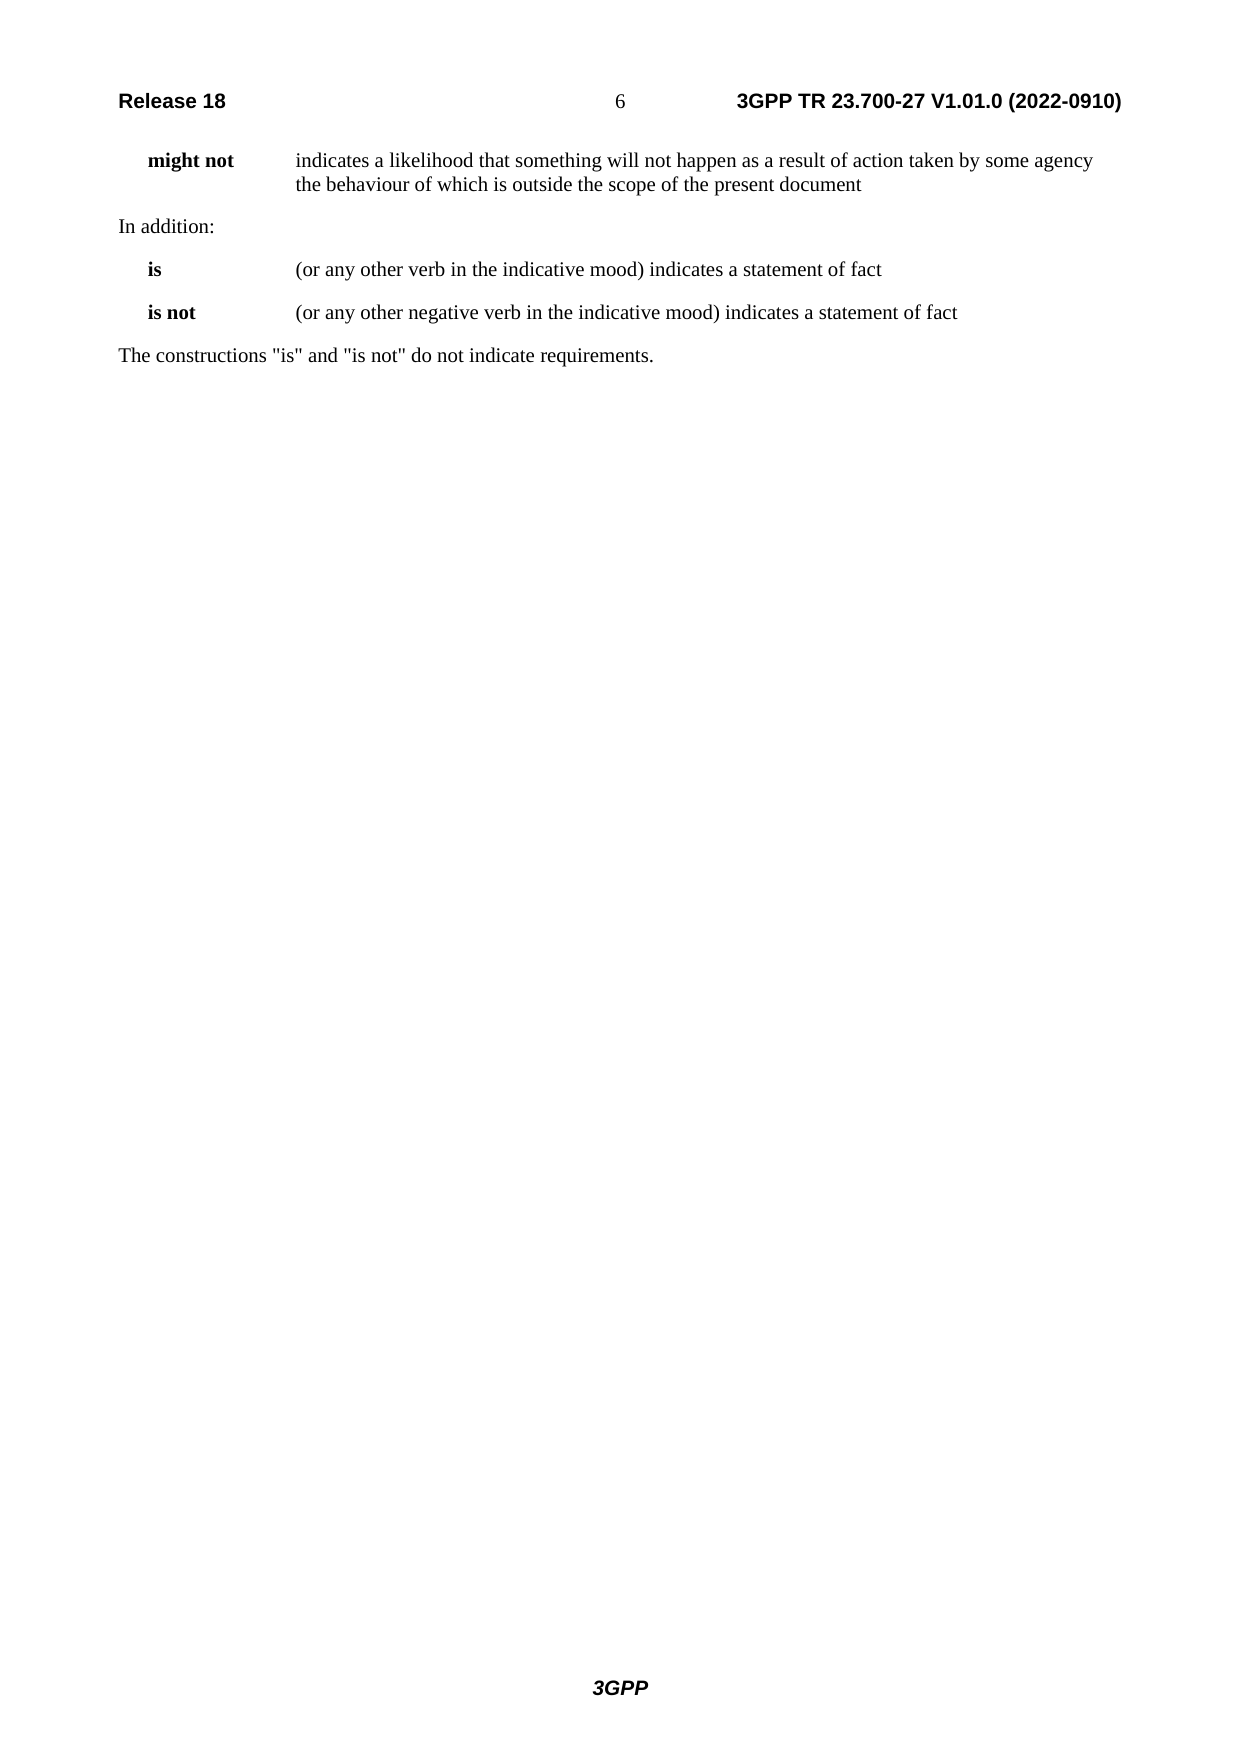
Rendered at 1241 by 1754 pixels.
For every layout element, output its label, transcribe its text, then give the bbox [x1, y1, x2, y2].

text In addition: [118, 214, 1122, 238]
text is (or any other verb in the indicative mood) indicates a statement of fact [148, 257, 1122, 281]
text might not indicates a likelihood that something will not happen as a result of action taken by some agency the behaviour of which is outside the scope of the present document [148, 147, 1122, 196]
text The constructions "is" and "is not" do not indicate requirements. [118, 343, 1122, 367]
text is not (or any other negative verb in the indicative mood) indicates a statement of fact [148, 300, 1122, 324]
